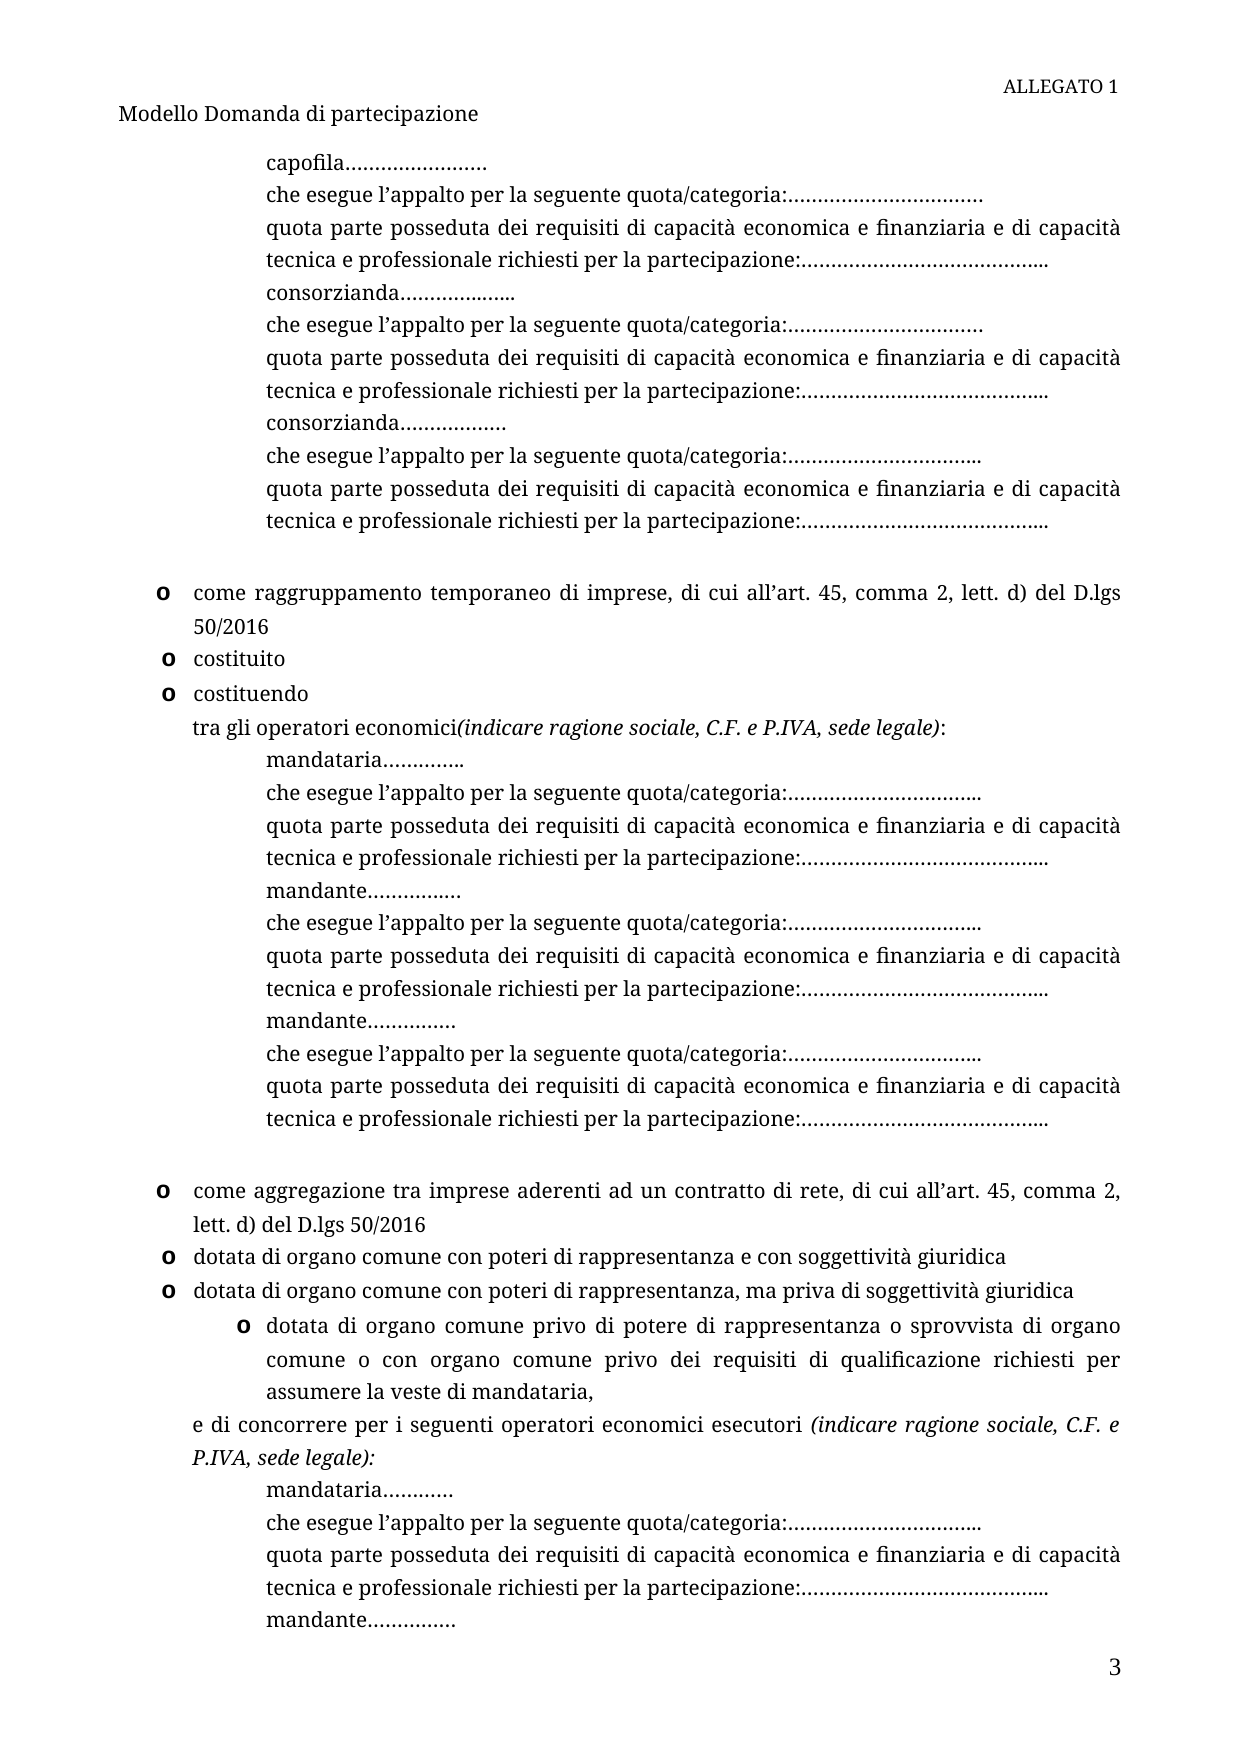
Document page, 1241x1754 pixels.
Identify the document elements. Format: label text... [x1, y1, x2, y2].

text consorzianda…………..…... [266, 278, 1122, 306]
list dotata di organo comune privo di potere di rappresentanza o sprovvista di organo comune o con organo comune privo dei requisiti di qualificazione richiesti per assumere la veste di mandataria, [236, 1311, 1122, 1406]
list costituito [118, 644, 1122, 674]
text capofila…………………… [266, 148, 1122, 176]
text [266, 1540, 1122, 1601]
list dotata di organo comune con poteri di rappresentanza, ma priva di soggettività giuridica [118, 1277, 1122, 1306]
text mandataria………… [266, 1475, 1122, 1504]
text che esegue l’appalto per la seguente quota/categoria:…………………………… [266, 311, 1122, 339]
list come raggruppamento temporaneo di imprese, di cui all’art. 45, comma 2, lett. d) del D.lgs 50/2016 [156, 578, 1122, 640]
text che esegue l’appalto per la seguente quota/categoria:…………………………... [266, 908, 1122, 937]
text che esegue l’appalto per la seguente quota/categoria:…………………………... [266, 441, 1122, 469]
text che esegue l’appalto per la seguente quota/categoria:…………………………... [266, 1508, 1122, 1536]
text tra gli operatori economici(indicare ragione sociale, C.F. e P.IVA, sede legale): [192, 713, 1122, 741]
text mandante………….… [266, 876, 1122, 904]
text e di concorrere per i seguenti operatori economici esecutori (indicare ragione sociale, C.F. e P.IVA, sede legale): [192, 1410, 1122, 1471]
list dotata di organo comune con poteri di rappresentanza e con soggettività giuridica [118, 1242, 1122, 1272]
text che esegue l’appalto per la seguente quota/categoria:…………………………... [266, 1039, 1122, 1067]
text mandante…………… [266, 1606, 1122, 1634]
list come aggregazione tra imprese aderenti ad un contratto di rete, di cui all’art. 45, comma 2, lett. d) del D.lgs 50/2016 [156, 1176, 1122, 1238]
text consorzianda……………… [266, 408, 1122, 437]
text che esegue l’appalto per la seguente quota/categoria:…………………………… [266, 180, 1122, 209]
text mandataria………….. [266, 746, 1122, 774]
list costituendo [118, 679, 1122, 708]
text che esegue l’appalto per la seguente quota/categoria:…………………………... [266, 778, 1122, 807]
text mandante…………… [266, 1006, 1122, 1035]
